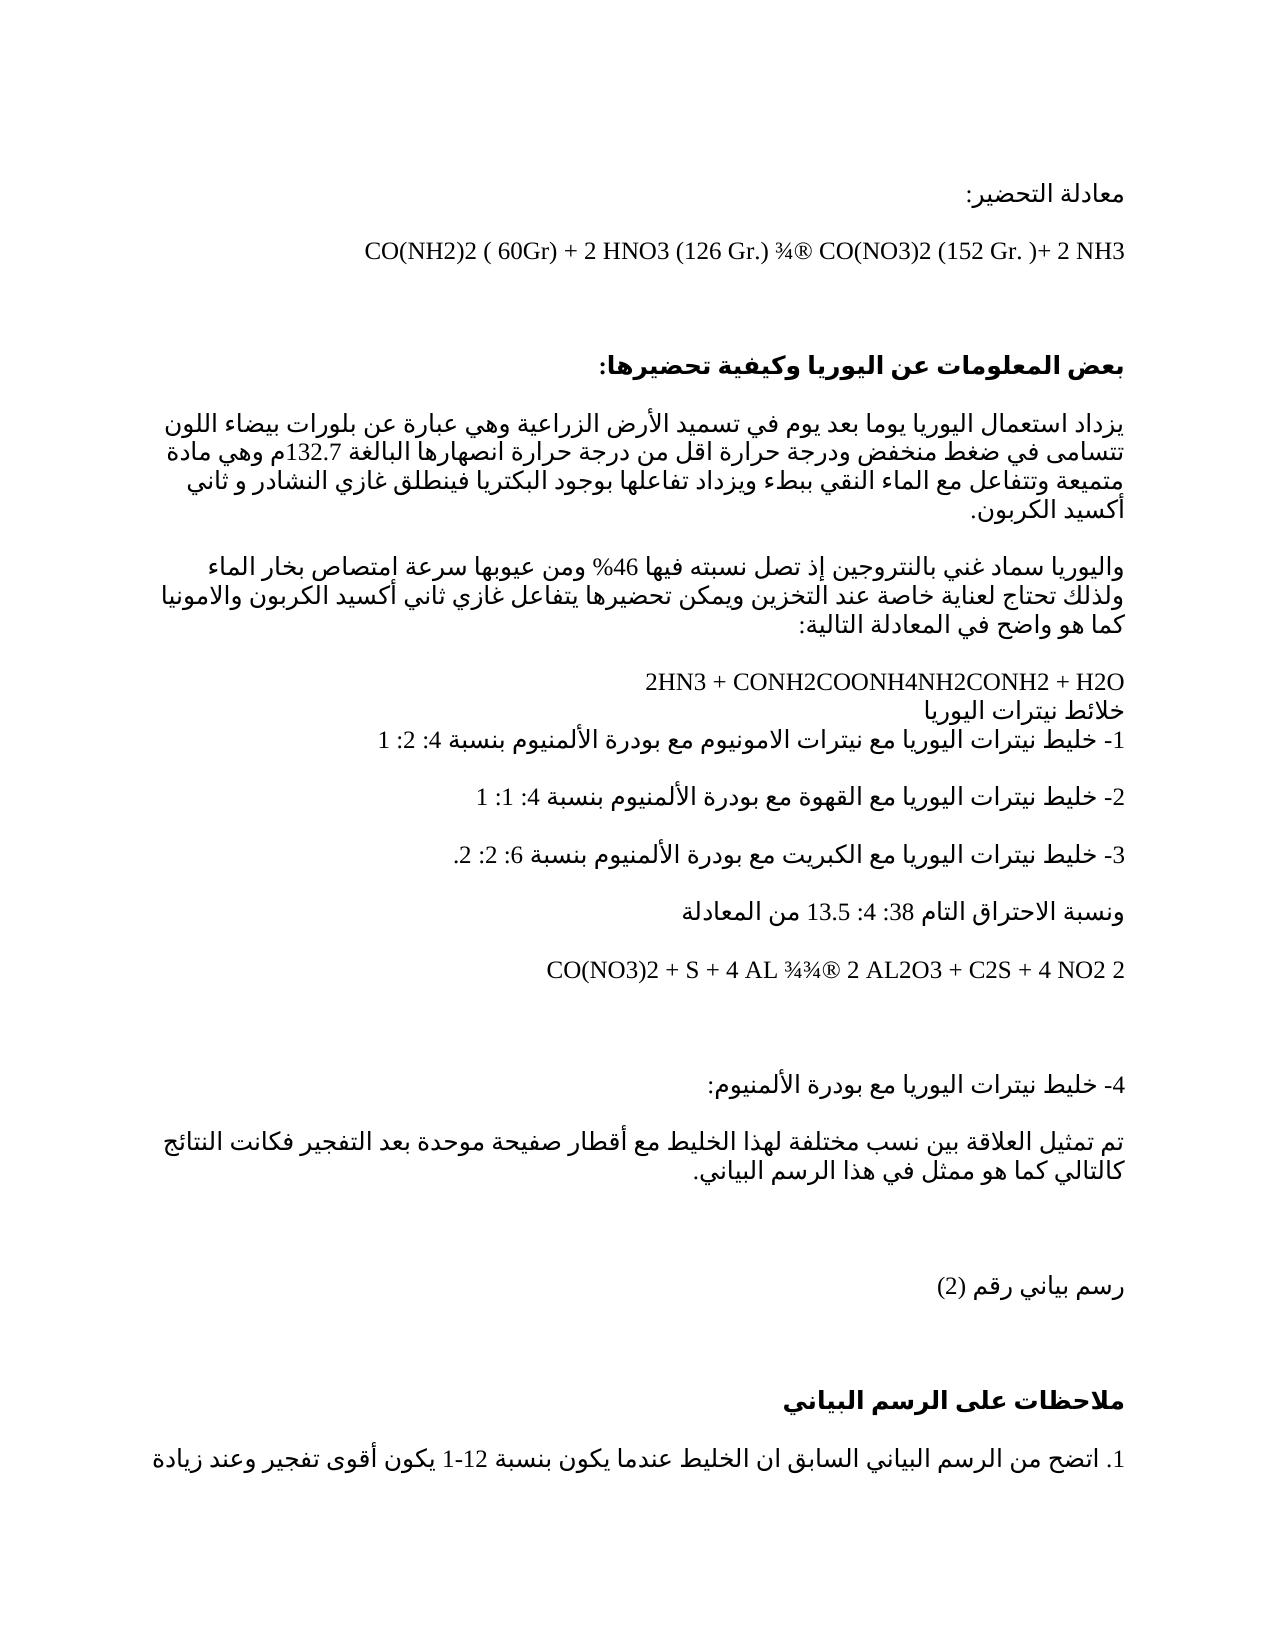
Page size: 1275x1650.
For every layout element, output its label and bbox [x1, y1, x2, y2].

text [150, 150, 1125, 1472]
